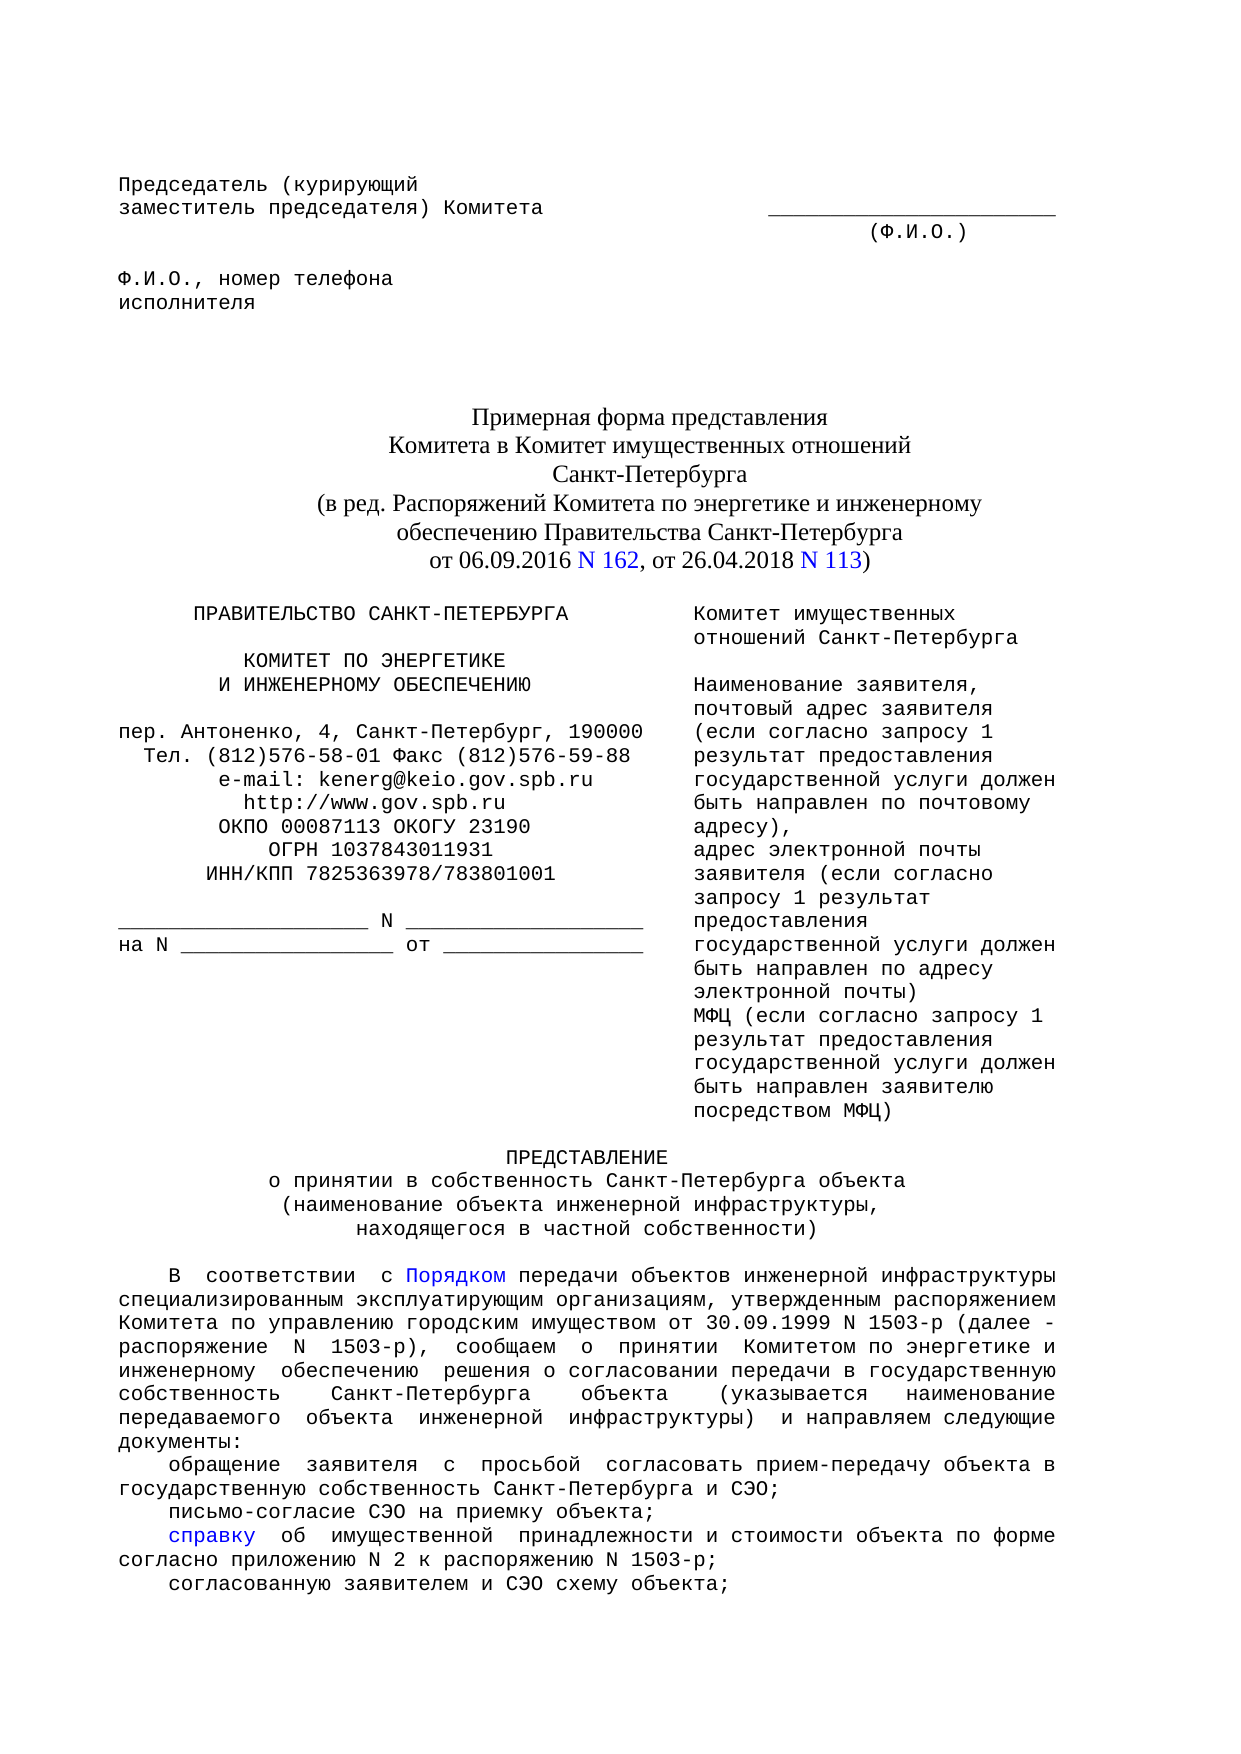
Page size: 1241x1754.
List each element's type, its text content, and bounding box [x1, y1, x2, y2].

text быть направлен по адресу [118, 958, 1181, 981]
text находящегося в частной собственности) [118, 1218, 1181, 1241]
text http://www.gov.spb.ru быть направлен по почтовому [118, 792, 1181, 816]
text Председатель (курирующий [118, 174, 1181, 197]
text отношений Санкт-Петербурга [118, 627, 1181, 650]
text электронной почты) [118, 981, 1181, 1005]
text документы: [118, 1431, 1181, 1454]
text (наименование объекта инженерной инфраструктуры, [118, 1194, 1181, 1218]
text МФЦ (если согласно запросу 1 [118, 1005, 1181, 1029]
text Комитета по управлению городским имуществом от 30.09.1999 N 1503-р (далее - [118, 1312, 1181, 1336]
text исполнителя [118, 292, 1181, 316]
text В соответствии с Порядком передачи объектов инженерной инфраструктуры [118, 1265, 1181, 1289]
text специализированным эксплуатирующим организациям, утвержденным распоряжением [118, 1289, 1181, 1312]
text обеспечению Правительства Санкт-Петербурга [118, 517, 1181, 546]
text ПРАВИТЕЛЬСТВО САНКТ-ПЕТЕРБУРГА Комитет имущественных [118, 603, 1181, 627]
text Тел. (812)576-58-01 Факс (812)576-59-88 результат предоставления [118, 745, 1181, 768]
text КОМИТЕТ ПО ЭНЕРГЕТИКЕ [118, 650, 1181, 674]
text почтовый адрес заявителя [118, 698, 1181, 721]
text результат предоставления [118, 1029, 1181, 1052]
text Санкт-Петербурга [118, 459, 1181, 488]
text ОКПО 00087113 ОКОГУ 23190 адресу), [118, 816, 1181, 839]
text письмо-согласие СЭО на приемку объекта; [118, 1502, 1181, 1525]
text Примерная форма представления [118, 402, 1181, 431]
text инженерному обеспечению решения о согласовании передачи в государственную [118, 1360, 1181, 1383]
text (в ред. Распоряжений Комитета по энергетике и инженерному [118, 488, 1181, 517]
text быть направлен заявителю [118, 1076, 1181, 1099]
text передаваемого объекта инженерной инфраструктуры) и направляем следующие [118, 1407, 1181, 1431]
text e-mail: kenerg@keio.gov.spb.ru государственной услуги должен [118, 768, 1181, 792]
text ОГРН 1037843011931 адрес электронной почты [118, 839, 1181, 863]
text Комитета в Комитет имущественных отношений [118, 431, 1181, 459]
text ПРЕДСТАВЛЕНИЕ [118, 1147, 1181, 1171]
text обращение заявителя с просьбой согласовать прием-передачу объекта в [118, 1454, 1181, 1478]
text И ИНЖЕНЕРНОМУ ОБЕСПЕЧЕНИЮ Наименование заявителя, [118, 674, 1181, 698]
text на N _________________ от ________________ государственной услуги должен [118, 934, 1181, 958]
text государственную собственность Санкт-Петербурга и СЭО; [118, 1478, 1181, 1502]
text согласованную заявителем и СЭО схему объекта; [118, 1572, 1181, 1596]
text ____________________ N ___________________ предоставления [118, 910, 1181, 934]
text собственность Санкт-Петербурга объекта (указывается наименование [118, 1383, 1181, 1407]
text запросу 1 результат [118, 887, 1181, 910]
text заместитель председателя) Комитета _______________________ [118, 197, 1181, 221]
text о принятии в собственность Санкт-Петербурга объекта [118, 1171, 1181, 1194]
text (Ф.И.О.) [118, 221, 1181, 244]
text посредством МФЦ) [118, 1099, 1181, 1123]
text Ф.И.О., номер телефона [118, 268, 1181, 292]
text справку об имущественной принадлежности и стоимости объекта по форме [118, 1525, 1181, 1549]
text от 06.09.2016 N 162, от 26.04.2018 N 113) [118, 546, 1181, 574]
text согласно приложению N 2 к распоряжению N 1503-р; [118, 1549, 1181, 1572]
text государственной услуги должен [118, 1052, 1181, 1076]
text распоряжение N 1503-р), сообщаем о принятии Комитетом по энергетике и [118, 1336, 1181, 1360]
text ИНН/КПП 7825363978/783801001 заявителя (если согласно [118, 863, 1181, 887]
text пер. Антоненко, 4, Санкт-Петербург, 190000 (если согласно запросу 1 [118, 721, 1181, 745]
